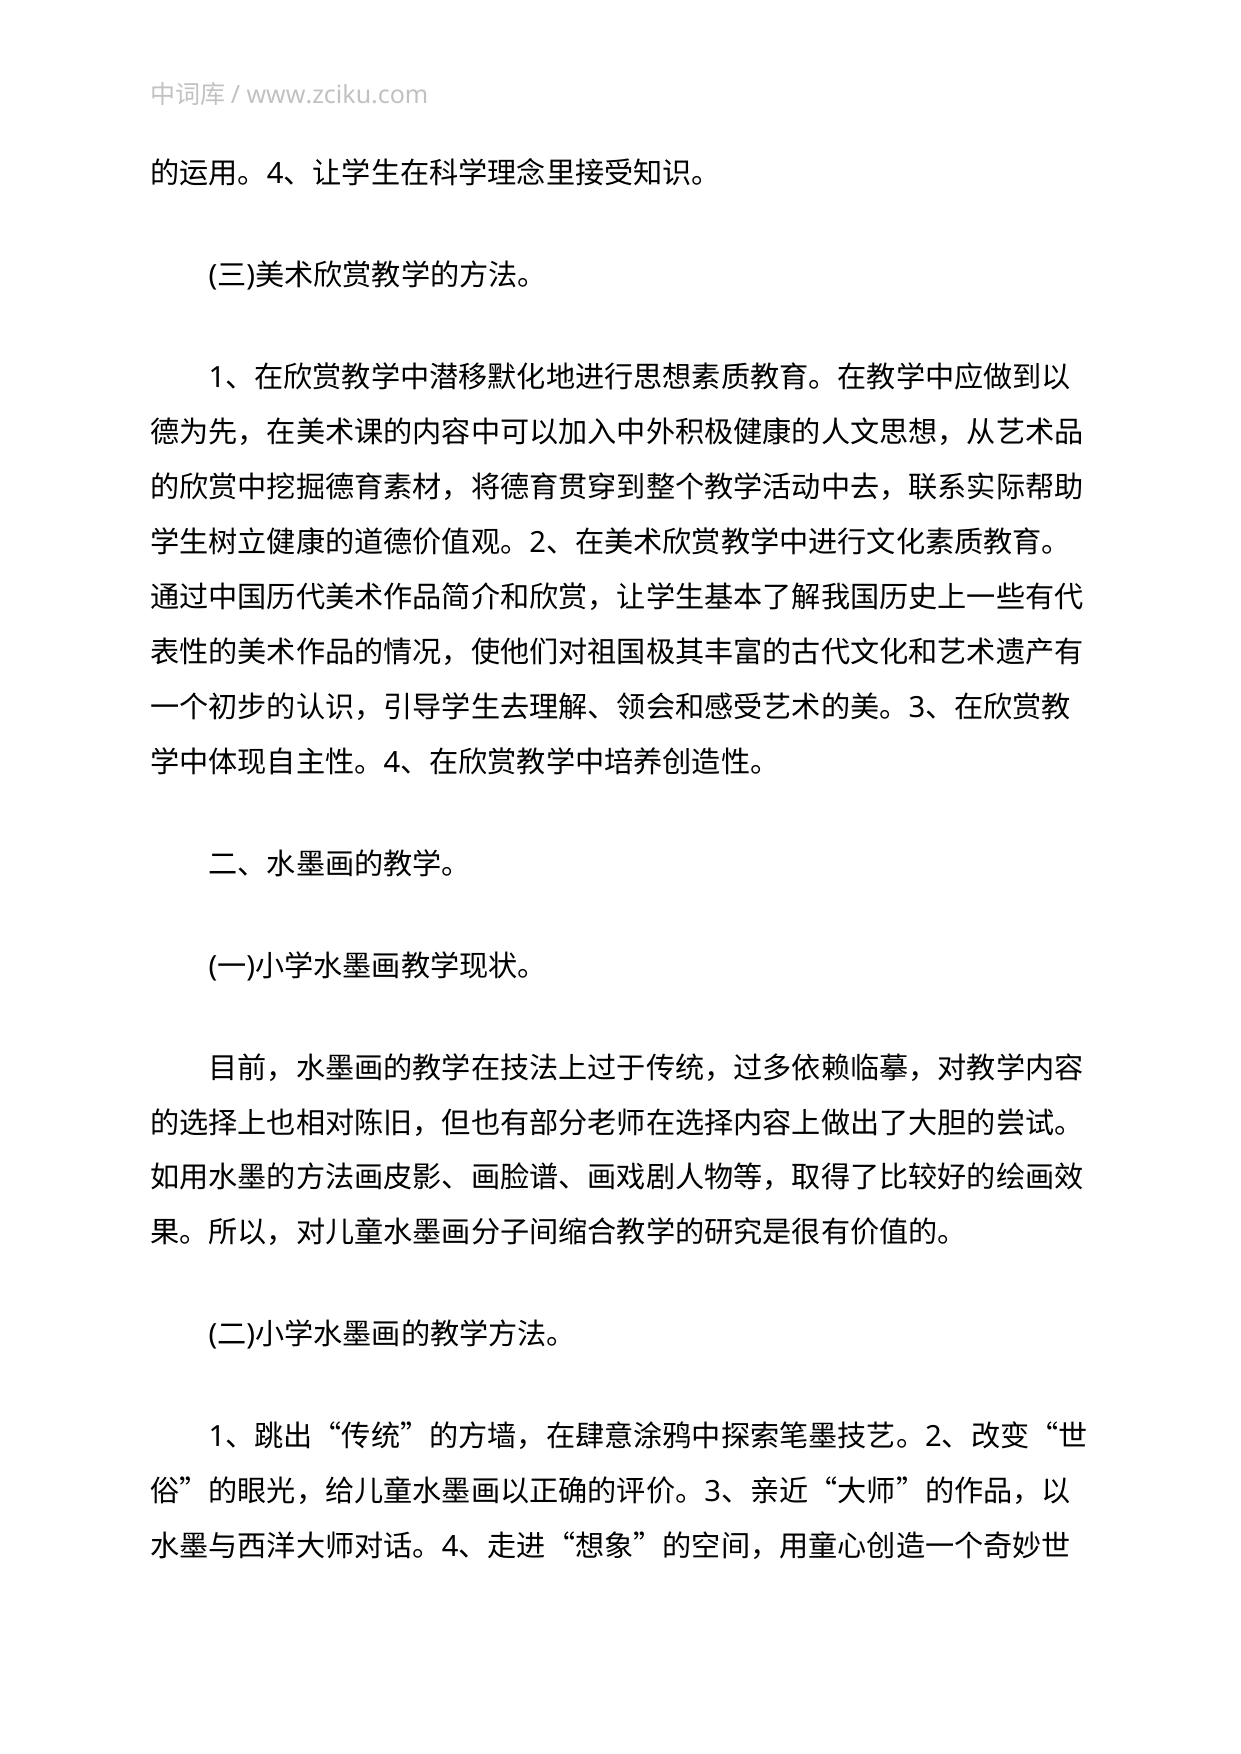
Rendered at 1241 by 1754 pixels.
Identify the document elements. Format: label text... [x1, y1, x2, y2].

text (三)美术欣赏教学的方法。 [150, 252, 1090, 294]
text 1、在欣赏教学中潜移默化地进行思想素质教育。在教学中应做到以德为先，在美术课的内容中可以加入中外积极健康的人文思想，从艺术品的欣赏中挖掘德育素材，将德育贯穿到整个教学活动中去，联系实际帮助学生树立健康的道德价值观。2、在美术欣赏教学中进行文化素质教育。通过中国历代美术作品简介和欣赏，让学生基本了解我国历史上一些有代表性的美术作品的情况，使他们对祖国极其丰富的古代文化和艺术遗产有一个初步的认识，引导学生去理解、领会和感受艺术的美。3、在欣赏教学中体现自主性。4、在欣赏教学中培养创造性。 [150, 354, 1090, 781]
text 目前，水墨画的教学在技法上过于传统，过多依赖临摹，对教学内容的选择上也相对陈旧，但也有部分老师在选择内容上做出了大胆的尝试。如用水墨的方法画皮影、画脸谱、画戏剧人物等，取得了比较好的绘画效果。所以，对儿童水墨画分子间缩合教学的研究是很有价值的。 [150, 1044, 1090, 1251]
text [150, 150, 1090, 192]
text (一)小学水墨画教学现状。 [150, 942, 1090, 985]
text (二)小学水墨画的教学方法。 [150, 1311, 1090, 1353]
text 二、水墨画的教学。 [150, 841, 1090, 883]
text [150, 1413, 1090, 1565]
